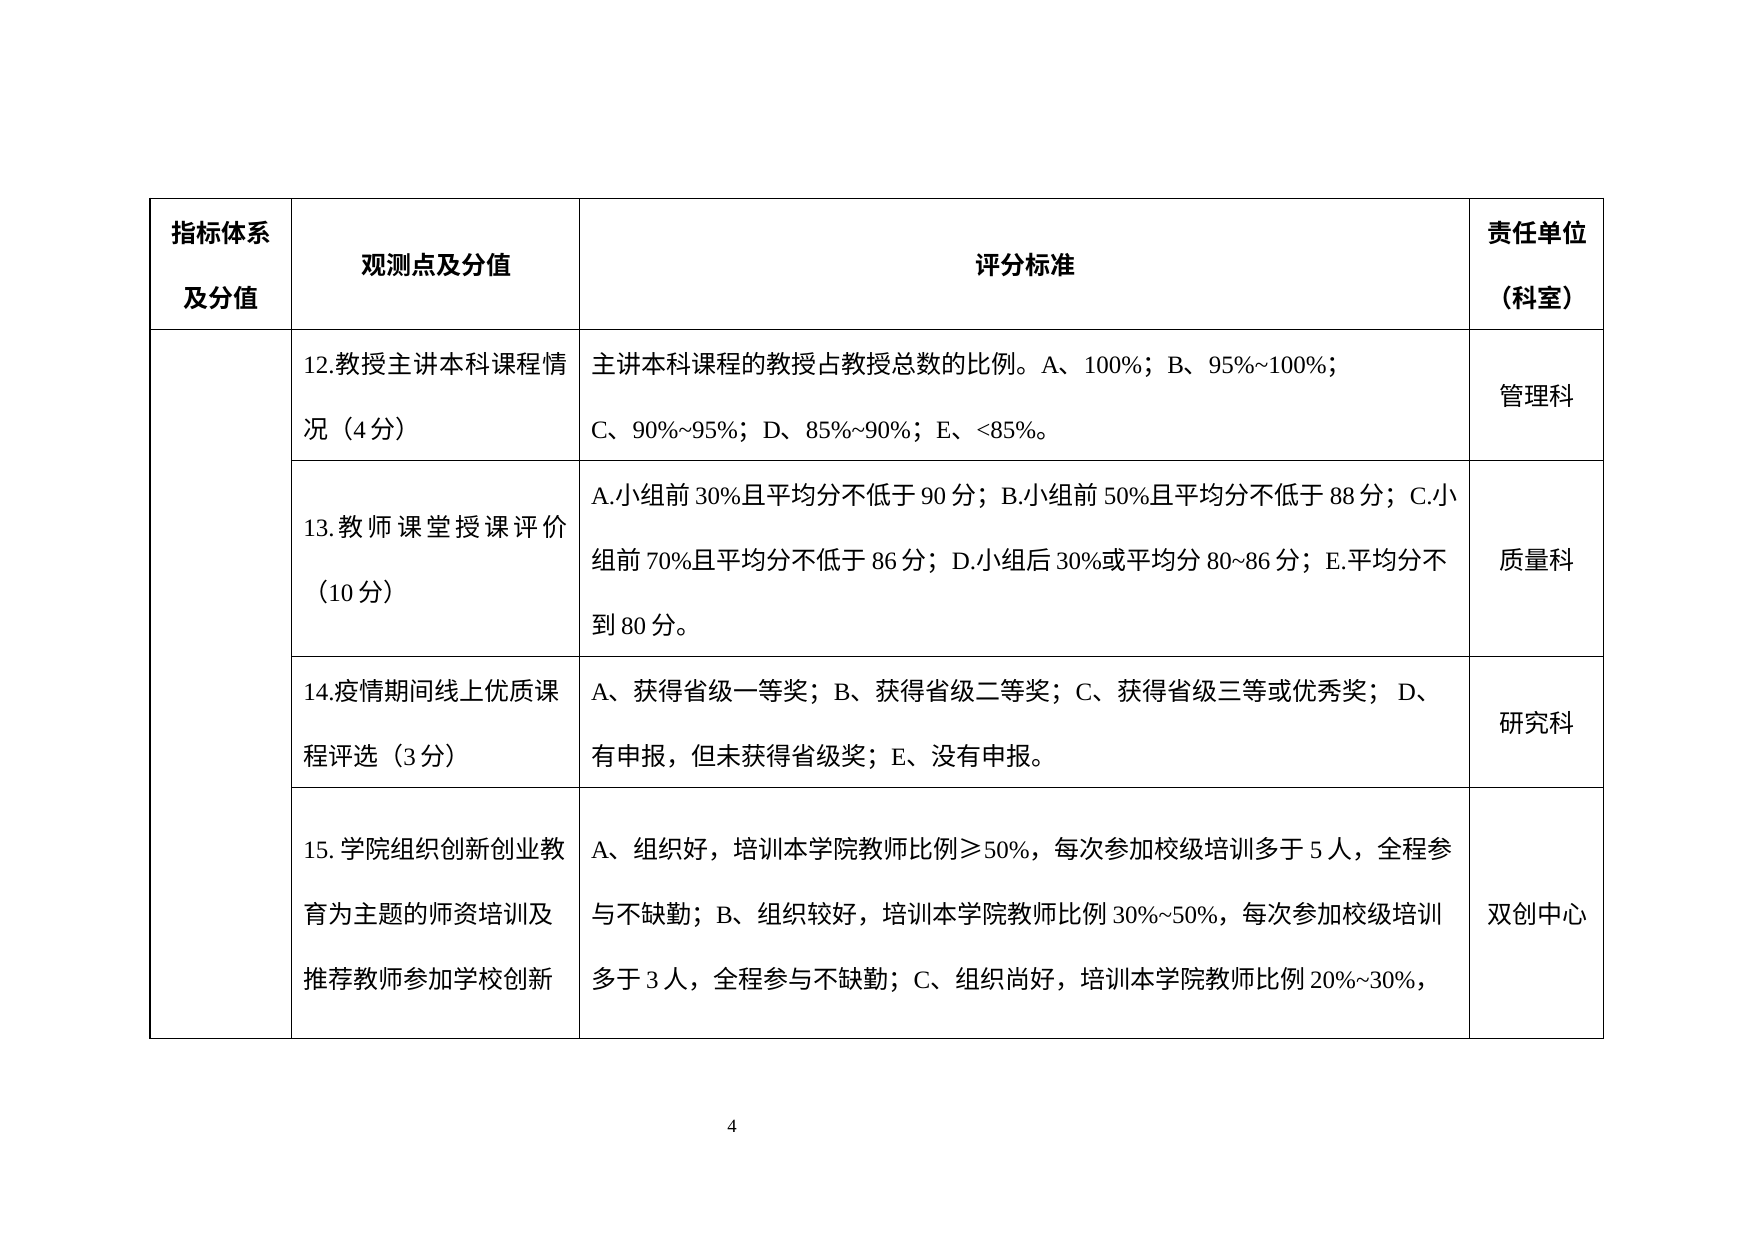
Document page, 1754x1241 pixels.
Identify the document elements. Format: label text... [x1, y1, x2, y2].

table_header 评分标准 [580, 199, 1469, 329]
table_header 责任单位 （科室） [1470, 199, 1603, 329]
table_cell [292, 788, 579, 1038]
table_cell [580, 788, 1469, 1038]
table_cell 14.疫情期间线上优质课程评选（3分） [292, 657, 579, 787]
table_cell 质量科 [1470, 461, 1603, 656]
table_cell 主讲本科课程的教授占教授总数的比例。A、100%；B、95%~100%；C、90%~95%；D、85%~90%；E、<85%。 [580, 330, 1469, 460]
table_cell 双创中心 [1470, 788, 1603, 1038]
table_cell 13.教师课堂授课评价（10分） [292, 461, 579, 656]
table_header 观测点及分值 [292, 199, 579, 329]
table_cell 管理科 [1470, 330, 1603, 460]
table_cell 研究科 [1470, 657, 1603, 787]
table_header 指标体系及分值 [151, 199, 291, 329]
table_cell 12.教授主讲本科课程情况（4分） [292, 330, 579, 460]
table_cell A、获得省级一等奖；B、获得省级二等奖；C、获得省级三等或优秀奖； D、有申报，但未获得省级奖；E、没有申报。 [580, 657, 1469, 787]
table_cell A.小组前30%且平均分不低于90分；B.小组前50%且平均分不低于88分；C.小组前70%且平均分不低于86分；D.小组后30%或平均分80~86分；E.平均分不到80分。 [580, 461, 1469, 656]
